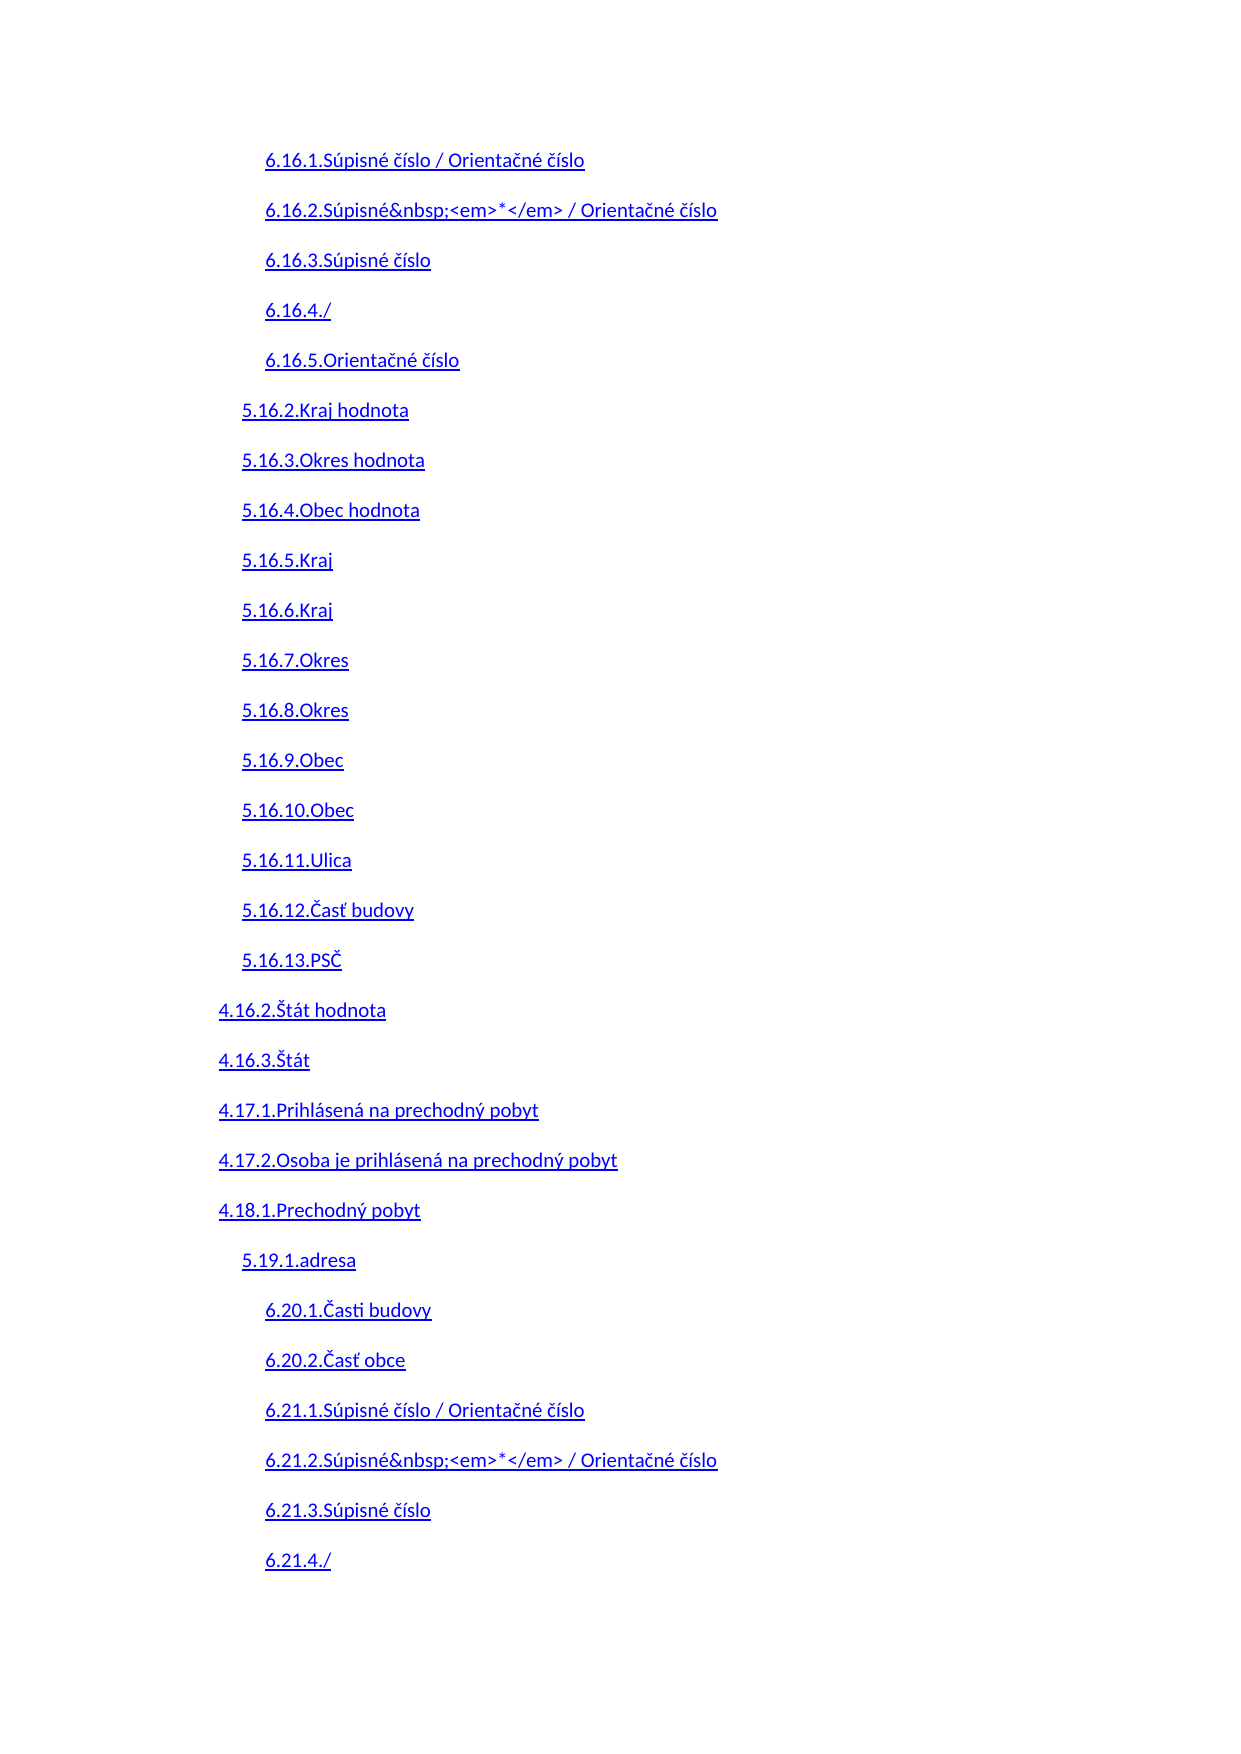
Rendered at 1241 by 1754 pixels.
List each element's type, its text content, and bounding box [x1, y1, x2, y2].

text 5.16.9.Obec [148, 748, 1093, 773]
text 4.18.1.Prechodný pobyt [148, 1198, 1093, 1223]
text 6.16.4./ [148, 298, 1093, 323]
text 4.17.1.Prihlásená na prechodný pobyt [148, 1098, 1093, 1123]
text 5.16.2.Kraj hodnota [148, 398, 1093, 423]
text 6.21.1.Súpisné číslo / Orientačné číslo [148, 1398, 1093, 1423]
text 6.16.3.Súpisné číslo [148, 248, 1093, 273]
text 5.19.1.adresa [148, 1248, 1093, 1273]
text 6.16.1.Súpisné číslo / Orientačné číslo [148, 148, 1093, 173]
text 4.16.2.Štát hodnota [148, 998, 1093, 1023]
text 6.21.3.Súpisné číslo [148, 1498, 1093, 1523]
text 5.16.10.Obec [148, 798, 1093, 823]
text 4.17.2.Osoba je prihlásená na prechodný pobyt [148, 1148, 1093, 1173]
text 5.16.12.Časť budovy [148, 898, 1093, 923]
text 5.16.5.Kraj [148, 548, 1093, 573]
text 5.16.7.Okres [148, 648, 1093, 673]
text 5.16.8.Okres [148, 698, 1093, 723]
text 5.16.6.Kraj [148, 598, 1093, 623]
text 5.16.13.PSČ [148, 948, 1093, 973]
text 6.20.1.Časti budovy [148, 1298, 1093, 1323]
text 6.16.5.Orientačné číslo [148, 348, 1093, 373]
text 6.21.4./ [148, 1548, 1093, 1573]
text 4.16.3.Štát [148, 1048, 1093, 1073]
text 5.16.4.Obec hodnota [148, 498, 1093, 523]
text 6.16.2.Súpisné&nbsp;<em>*</em> / Orientačné číslo [148, 198, 1093, 223]
text 5.16.11.Ulica [148, 848, 1093, 873]
text 5.16.3.Okres hodnota [148, 448, 1093, 473]
text 6.21.2.Súpisné&nbsp;<em>*</em> / Orientačné číslo [148, 1448, 1093, 1473]
text 6.20.2.Časť obce [148, 1348, 1093, 1373]
